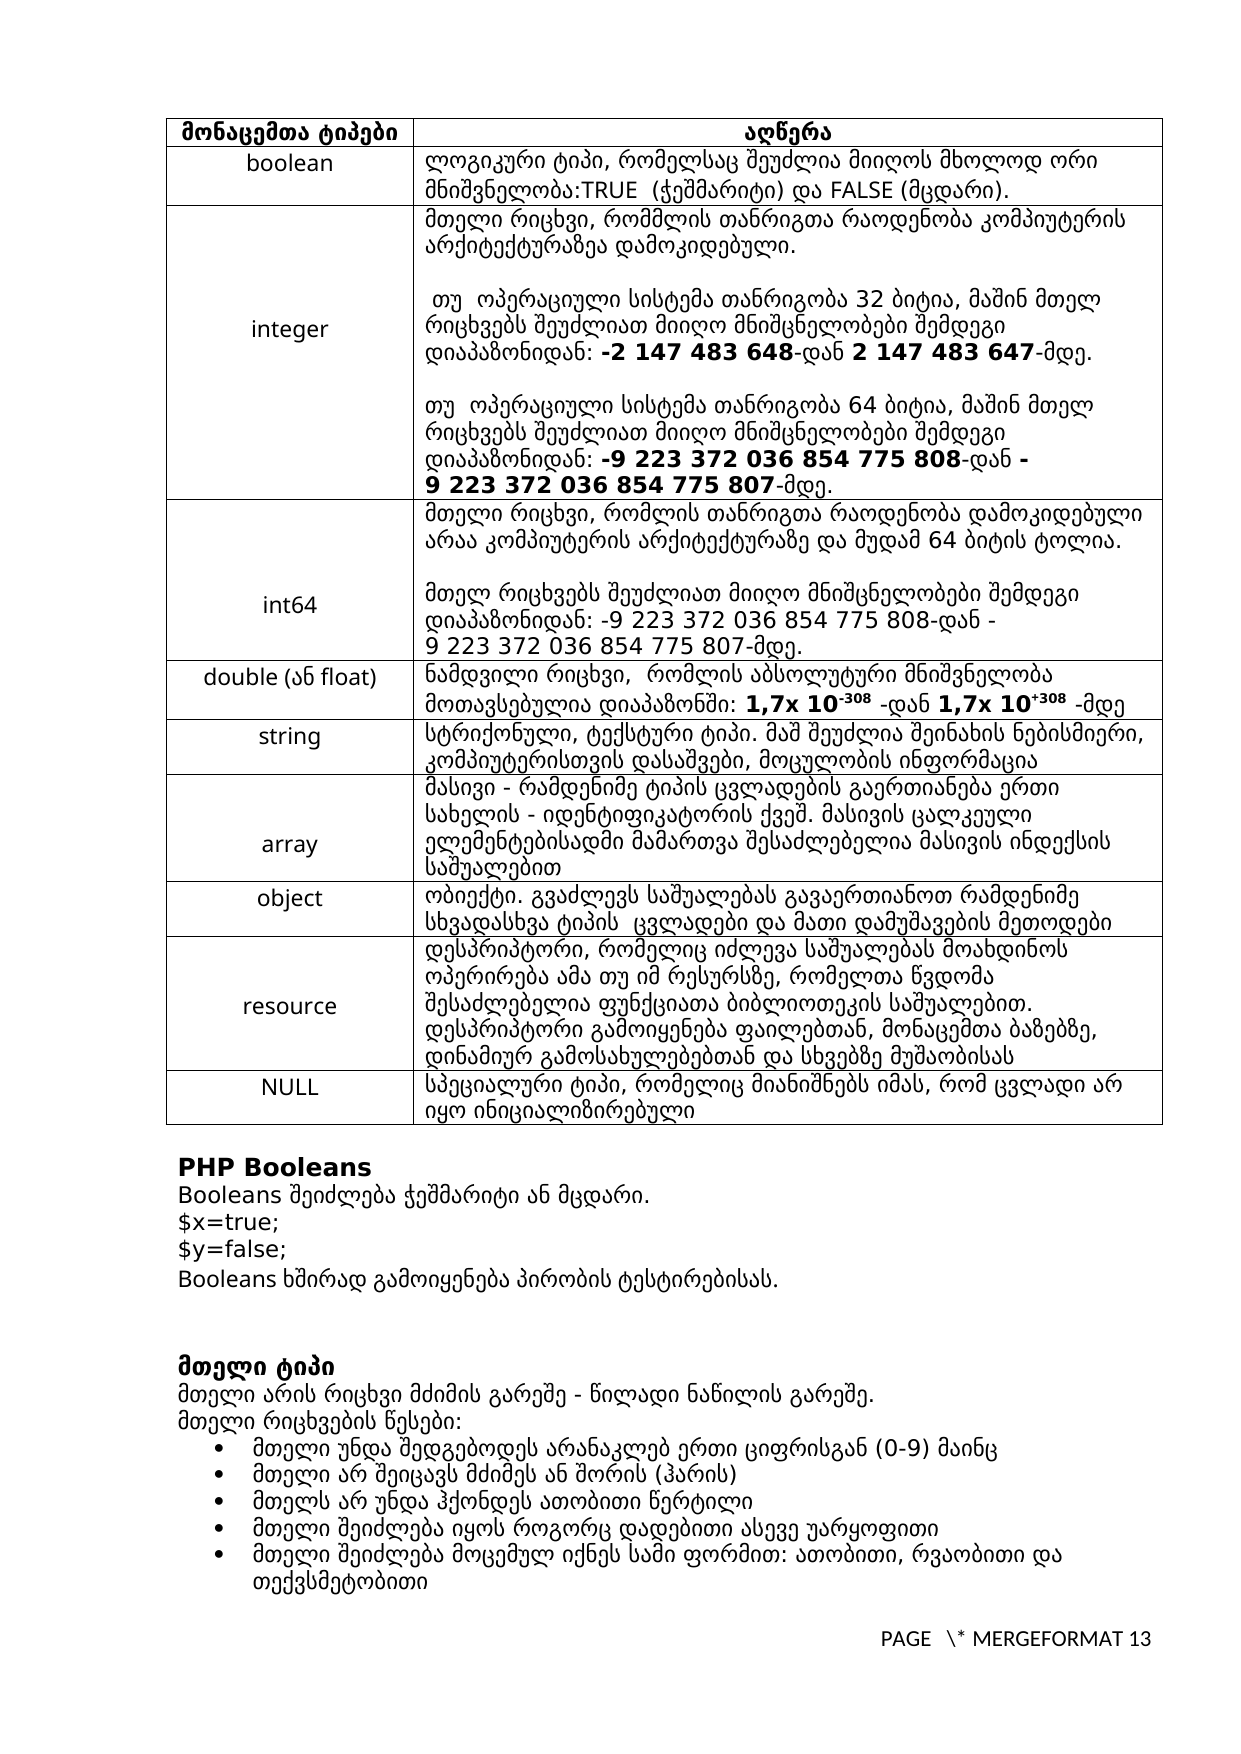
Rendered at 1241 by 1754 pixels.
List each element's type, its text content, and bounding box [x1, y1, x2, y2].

table_cell resource [167, 937, 413, 1070]
table_cell double (ან float) [167, 661, 413, 719]
list მთელი შეიძლება მოცემულ იქნეს სამი ფორმით: ათობითი, რვაობითი და თექვსმეტობითი [215, 1541, 1152, 1595]
text Booleans შეიძლება ჭეშმარიტი ან მცდარი. [177, 1183, 1152, 1209]
table_header მონაცემთა ტიპები [167, 119, 413, 146]
text მთელი ტიპი [177, 1352, 1152, 1381]
list მთელი უნდა შედგებოდეს არანაკლებ ერთი ციფრისგან (0-9) მაინც [215, 1435, 1152, 1461]
table_cell int64 [167, 500, 413, 660]
table_cell მთელი რიცხვი, რომმლის თანრიგთა რაოდენობა კომპიუტერის არქიტექტურაზეა დამოკიდებული. თუ ოპერაციული სისტემა თანრიგობა 32 ბიტია, მაშინ მთელ რიცხვებს შეუძლიათ მიიღო მნიშცნელობები შემდეგი დიაპაზონიდან: -2 147 483 648-დან 2 147 483 647-მდე. თუ ოპერაციული სისტემა თანრიგობა 64 ბიტია, მაშინ მთელ რიცხვებს შეუძლიათ მიიღო მნიშცნელობები შემდეგი დიაპაზონიდან: -9 223 372 036 854 775 808-დან -9 223 372 036 854 775 807-მდე. [414, 206, 1162, 499]
table_cell მთელი რიცხვი, რომლის თანრიგთა რაოდენობა დამოკიდებული არაა კომპიუტერის არქიტექტურაზე და მუდამ 64 ბიტის ტოლია. მთელ რიცხვებს შეუძლიათ მიიღო მნიშცნელობები შემდეგი დიაპაზონიდან: -9 223 372 036 854 775 808-დან -9 223 372 036 854 775 807-მდე. [414, 500, 1162, 660]
table_cell integer [167, 206, 413, 499]
table_cell array [167, 775, 413, 881]
table_cell დესპრიპტორი, რომელიც იძლევა საშუალებას მოახდინოს ოპერირება ამა თუ იმ რესურსზე, რომელთა წვდომა შესაძლებელია ფუნქციათა ბიბლიოთეკის საშუალებით. დესპრიპტორი გამოიყენება ფაილებთან, მონაცემთა ბაზებზე, დინამიურ გამოსახულებებთან და სხვებზე მუშაობისას [414, 937, 1162, 1070]
table_cell მასივი - რამდენიმე ტიპის ცვლადების გაერთიანება ერთი სახელის - იდენტიფიკატორის ქვეშ. მასივის ცალკეული ელემენტებისადმი მამართვა შესაძლებელია მასივის ინდექსის საშუალებით [414, 775, 1162, 881]
table_cell boolean [167, 147, 413, 205]
table_cell ობიექტი. გვაძლევს საშუალებას გავაერთიანოთ რამდენიმე სხვადასხვა ტიპის ცვლადები და მათი დამუშავების მეთოდები [414, 882, 1162, 936]
table_cell ნამდვილი რიცხვი, რომლის აბსოლუტური მნიშვნელობა მოთავსებულია დიაპაზონში: 1,7x 10-308 -დან 1,7x 10+308 -მდე [414, 661, 1162, 719]
table_header აღწერა [414, 119, 1162, 146]
list მთელი არ შეიცავს მძიმეს ან შორის (ჰარის) [215, 1461, 1152, 1488]
table_cell სტრიქონული, ტექსტური ტიპი. მაშ შეუძლია შეინახის ნებისმიერი, კომპიუტერისთვის დასაშვები, მოცულობის ინფორმაცია [414, 720, 1162, 773]
text მთელი არის რიცხვი მძიმის გარეშე - წილადი ნაწილის გარეშე. [177, 1381, 1152, 1408]
table_cell ლოგიკური ტიპი, რომელსაც შეუძლია მიიღოს მხოლოდ ორი მნიშვნელობა:TRUE (ჭეშმარიტი) და FALSE (მცდარი). [414, 147, 1162, 205]
text $x=true; $y=false; [177, 1209, 1152, 1263]
list მთელს არ უნდა ჰქონდეს ათობითი წერტილი [215, 1488, 1152, 1515]
text Booleans ხშირად გამოიყენება პირობის ტესტირებისას. [177, 1263, 1152, 1294]
text PHP Booleans [177, 1153, 1152, 1183]
table_cell object [167, 882, 413, 936]
table_cell სპეციალური ტიპი, რომელიც მიანიშნებს იმას, რომ ცვლადი არ იყო ინიციალიზირებული [414, 1071, 1162, 1124]
table_cell string [167, 720, 413, 773]
table_cell NULL [167, 1071, 413, 1124]
list მთელი შეიძლება იყოს როგორც დადებითი ასევე უარყოფითი [215, 1515, 1152, 1541]
text მთელი რიცხვების წესები: [177, 1408, 1152, 1435]
